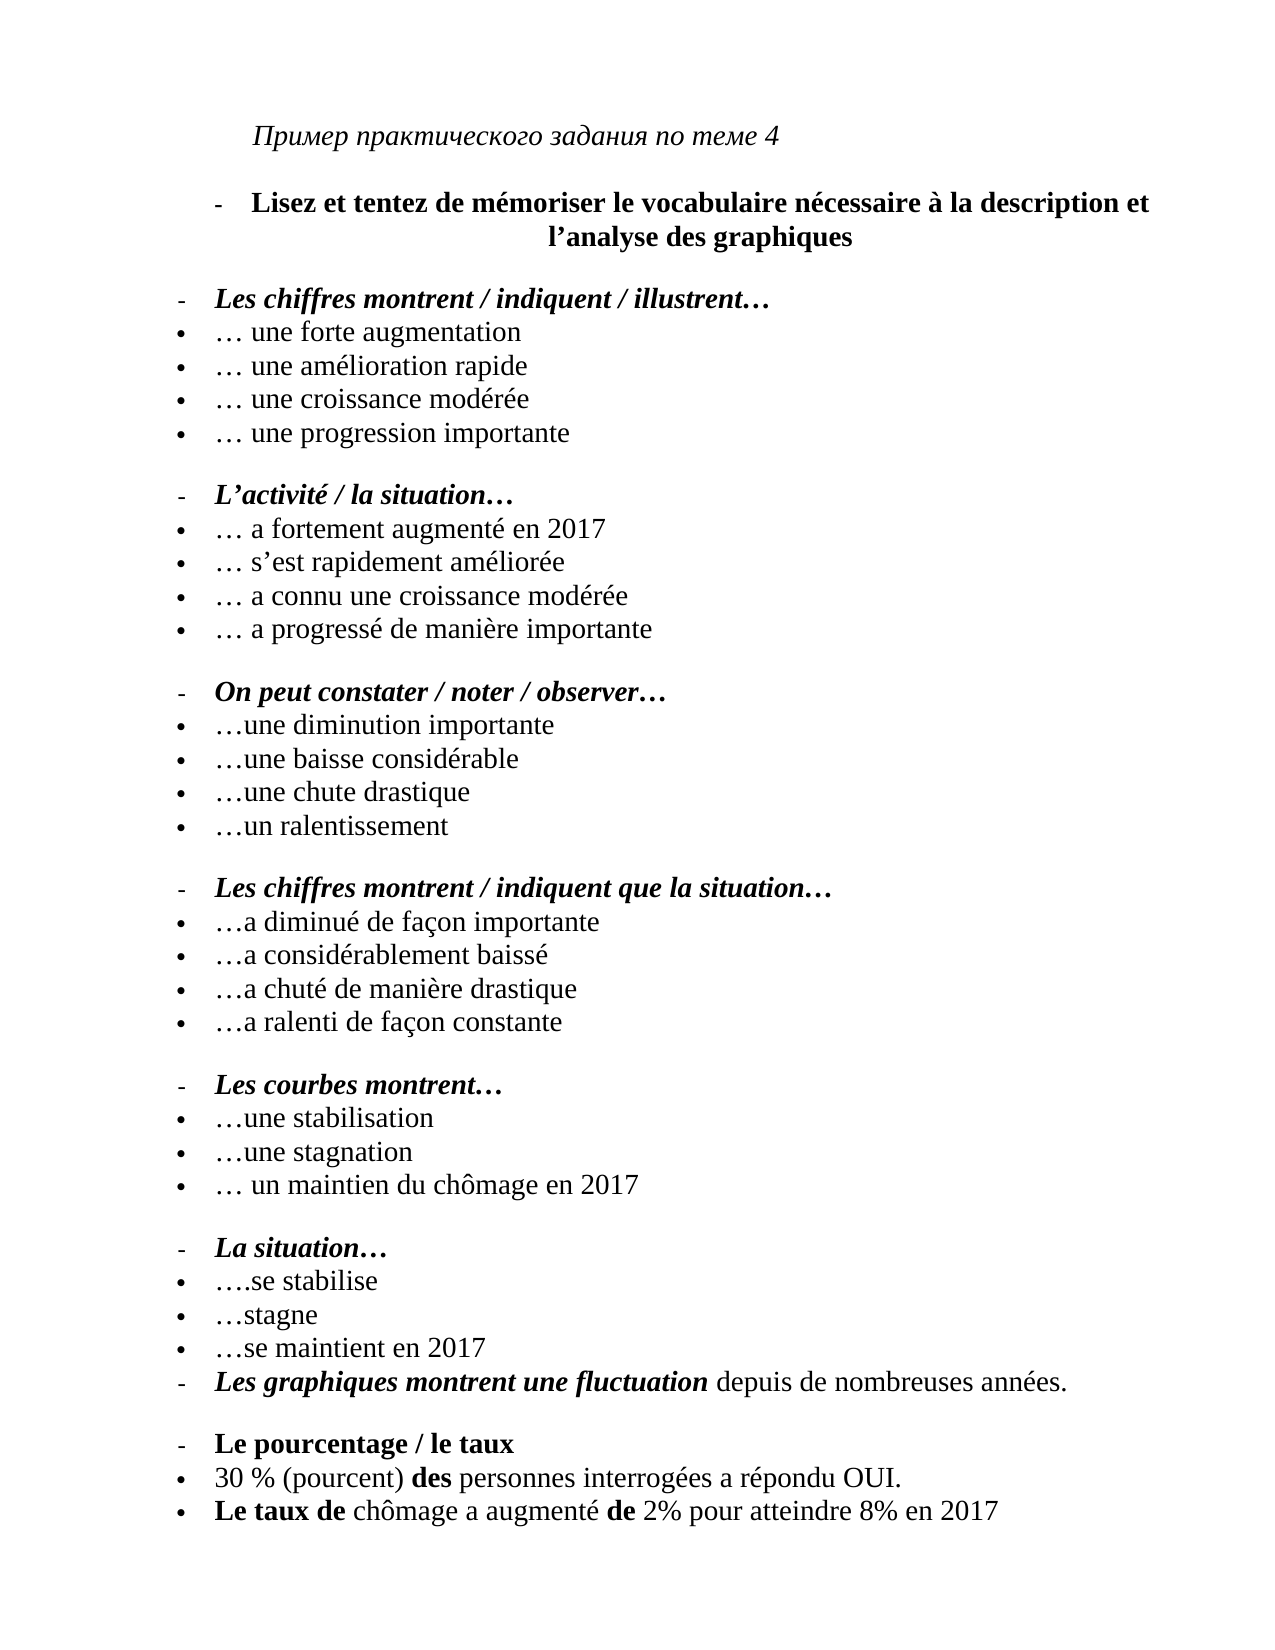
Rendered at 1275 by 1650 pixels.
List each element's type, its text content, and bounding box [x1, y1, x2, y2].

list …stagne [177, 1297, 1186, 1330]
list Les courbes montrent… [177, 1067, 1186, 1100]
list ….se stabilise [177, 1263, 1186, 1297]
list …se maintient en 2017 [177, 1330, 1186, 1364]
list Les chiffres montrent / indiquent que la situation… [177, 870, 1186, 904]
list … une progression importante [177, 415, 1186, 449]
list …une chute drastique [177, 774, 1186, 808]
list Les chiffres montrent / indiquent / illustrent… [177, 281, 1186, 314]
list On peut constater / noter / observer… [177, 674, 1186, 707]
list …une baisse considérable [177, 741, 1186, 774]
list … un maintien du chômage en 2017 [177, 1167, 1186, 1201]
list …a chuté de manière drastique [177, 971, 1186, 1004]
list …a considérablement baissé [177, 937, 1186, 971]
list Le pourcentage / le taux [177, 1426, 1186, 1460]
list …un ralentissement [177, 808, 1186, 842]
list … une forte augmentation [177, 314, 1186, 348]
list … a connu une croissance modérée [177, 578, 1186, 612]
list …une diminution importante [177, 707, 1186, 741]
text Пример практического задания по теме 4 [177, 118, 1186, 152]
list … une amélioration rapide [177, 348, 1186, 382]
list … a progressé de manière importante [177, 612, 1186, 645]
list La situation… [177, 1230, 1186, 1263]
list Les graphiques montrent une fluctuation depuis de nombreuses années. [177, 1364, 1186, 1397]
list … une croissance modérée [177, 382, 1186, 415]
list Le taux de chômage a augmenté de 2% pour atteindre 8% en 2017 [177, 1493, 1186, 1527]
list …une stagnation [177, 1134, 1186, 1167]
list …a diminué de façon importante [177, 904, 1186, 937]
list …a ralenti de façon constante [177, 1004, 1186, 1038]
list Lisez et tentez de mémoriser le vocabulaire nécessaire à la description et l’analyse des graphiques [177, 185, 1186, 252]
list … a fortement augmenté en 2017 [177, 511, 1186, 544]
list 30 % (pourcent) des personnes interrogées a répondu OUI. [177, 1460, 1186, 1493]
list …une stabilisation [177, 1100, 1186, 1134]
list L’activité / la situation… [177, 477, 1186, 511]
list … s’est rapidement améliorée [177, 544, 1186, 578]
